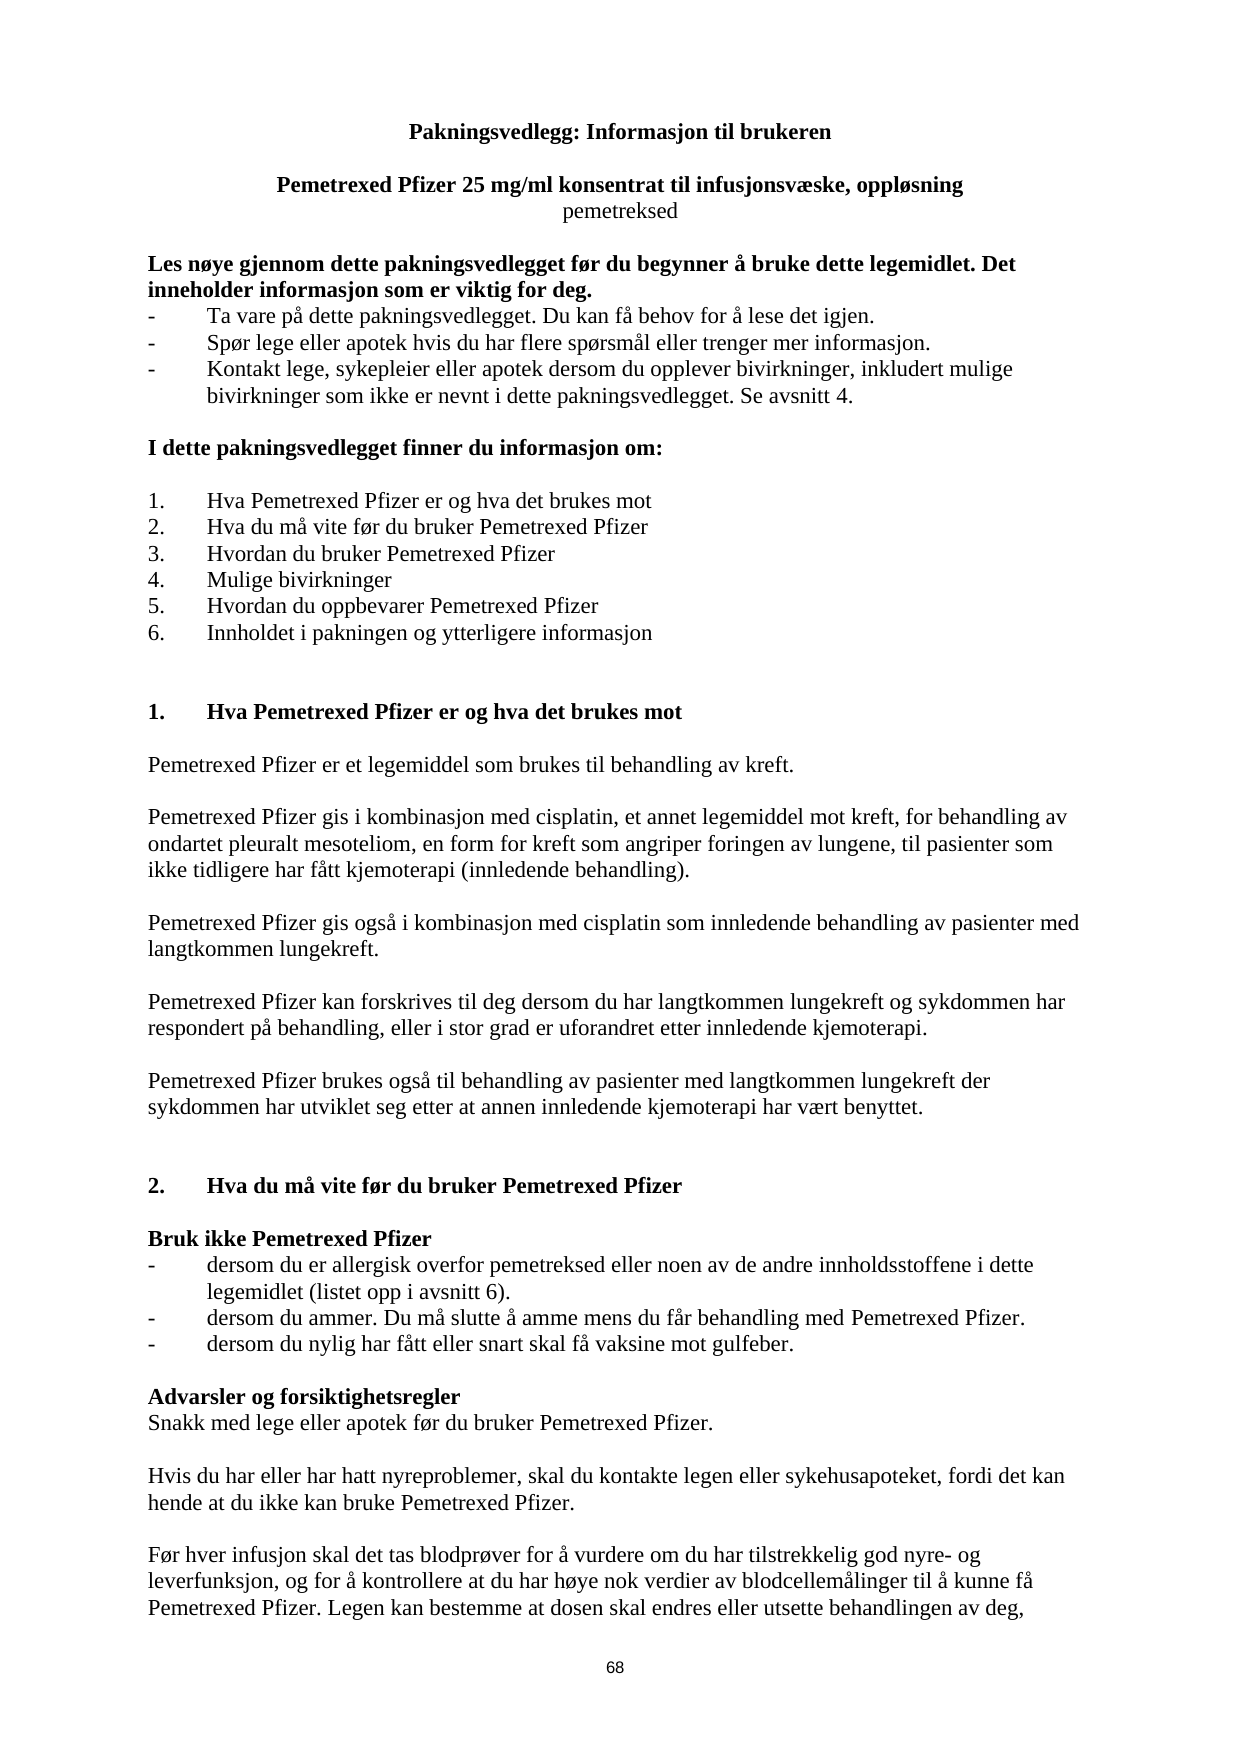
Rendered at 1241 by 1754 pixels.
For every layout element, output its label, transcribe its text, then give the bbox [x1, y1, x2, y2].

text Snakk med lege eller apotek før du bruker Pemetrexed Pfizer. [148, 1409, 1093, 1436]
text 1. Hva Pemetrexed Pfizer er og hva det brukes mot [148, 698, 1093, 724]
text Pemetrexed Pfizer gis i kombinasjon med cisplatin, et annet legemiddel mot kreft, for behandling av ondartet pleuralt mesoteliom, en form for kreft som angriper foringen av lungene, til pasienter som ikke tidligere har fått kjemoterapi (innledende behandling). [148, 803, 1093, 882]
list Bruk ikke Pemetrexed Pfizer [148, 1225, 1093, 1251]
list 1. Hva Pemetrexed Pfizer er og hva det brukes mot [148, 487, 1096, 513]
text Les nøye gjennom dette pakningsvedlegget før du begynner å bruke dette legemidlet. Det inneholder informasjon som er viktig for deg. [148, 250, 1093, 303]
text - dersom du ammer. Du må slutte å amme mens du får behandling med Pemetrexed Pfizer. [148, 1304, 1093, 1330]
text Pemetrexed Pfizer gis også i kombinasjon med cisplatin som innledende behandling av pasienter med langtkommen lungekreft. [148, 909, 1093, 961]
text 5. Hvordan du oppbevarer Pemetrexed Pfizer [148, 592, 1096, 619]
text - Kontakt lege, sykepleier eller apotek dersom du opplever bivirkninger, inkludert mulige bivirkninger som ikke er nevnt i dette pakningsvedlegget. Se avsnitt 4. [148, 355, 1093, 408]
list Spør lege eller apotek hvis du har flere spørsmål eller trenger mer informasjon. [148, 329, 1093, 355]
list Pemetrexed Pfizer 25 mg/ml konsentrat til infusjonsvæske, oppløsning [148, 171, 1093, 197]
list - dersom du er allergisk overfor pemetreksed eller noen av de andre innholdsstoffene i dette legemidlet (listet opp i avsnitt 6). [148, 1251, 1093, 1304]
list Advarsler og forsiktighetsregler [148, 1383, 1093, 1409]
list I dette pakningsvedlegget finner du informasjon om: [148, 434, 1093, 461]
list Ta vare på dette pakningsvedlegget. Du kan få behov for å lese det igjen. [148, 303, 1093, 329]
text Pemetrexed Pfizer brukes også til behandling av pasienter med langtkommen lungekreft der sykdommen har utviklet seg etter at annen innledende kjemoterapi har vært benyttet. [148, 1067, 1093, 1119]
text 2. Hva du må vite før du bruker Pemetrexed Pfizer [148, 1172, 1093, 1199]
text pemetreksed [148, 197, 1093, 223]
text Pemetrexed Pfizer er et legemiddel som brukes til behandling av kreft. [148, 751, 1093, 777]
text Pemetrexed Pfizer kan forskrives til deg dersom du har langtkommen lungekreft og sykdommen har respondert på behandling, eller i stor grad er uforandret etter innledende kjemoterapi. [148, 988, 1093, 1041]
text 6. Innholdet i pakningen og ytterligere informasjon [148, 619, 1096, 645]
text Hvis du har eller har hatt nyreproblemer, skal du kontakte legen eller sykehusapoteket, fordi det kan hende at du ikke kan bruke Pemetrexed Pfizer. [148, 1462, 1093, 1515]
text - dersom du nylig har fått eller snart skal få vaksine mot gulfeber. [148, 1330, 1093, 1357]
list Pakningsvedlegg: Informasjon til brukeren [148, 118, 1093, 144]
list 3. Hvordan du bruker Pemetrexed Pfizer [148, 540, 1096, 566]
list 4. Mulige bivirkninger [148, 566, 1096, 592]
list 2. Hva du må vite før du bruker Pemetrexed Pfizer [148, 513, 1096, 540]
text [148, 1541, 1093, 1620]
